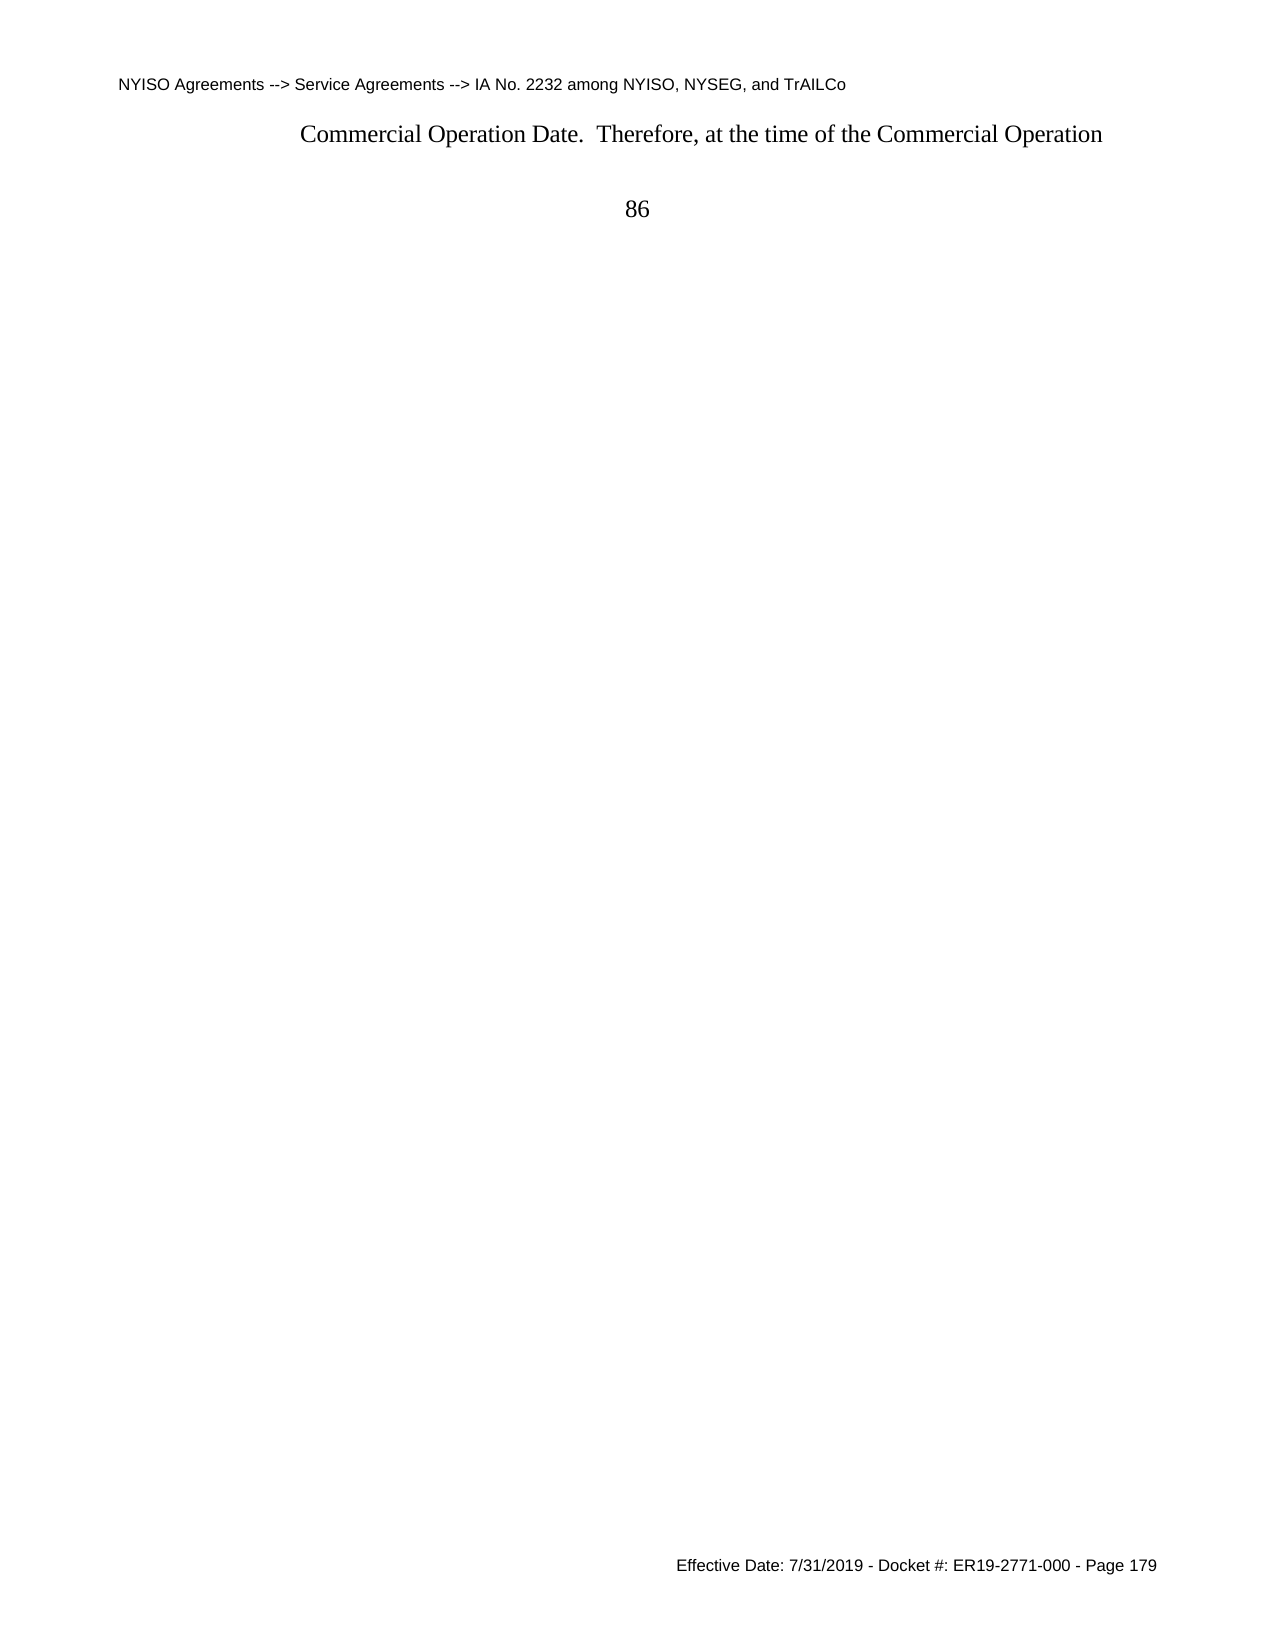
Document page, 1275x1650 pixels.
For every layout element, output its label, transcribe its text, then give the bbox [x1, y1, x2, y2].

text 86 [625, 194, 1275, 223]
text Commercial Operation Date. Therefore, at the time of the Commercial Operation [300, 119, 1275, 148]
